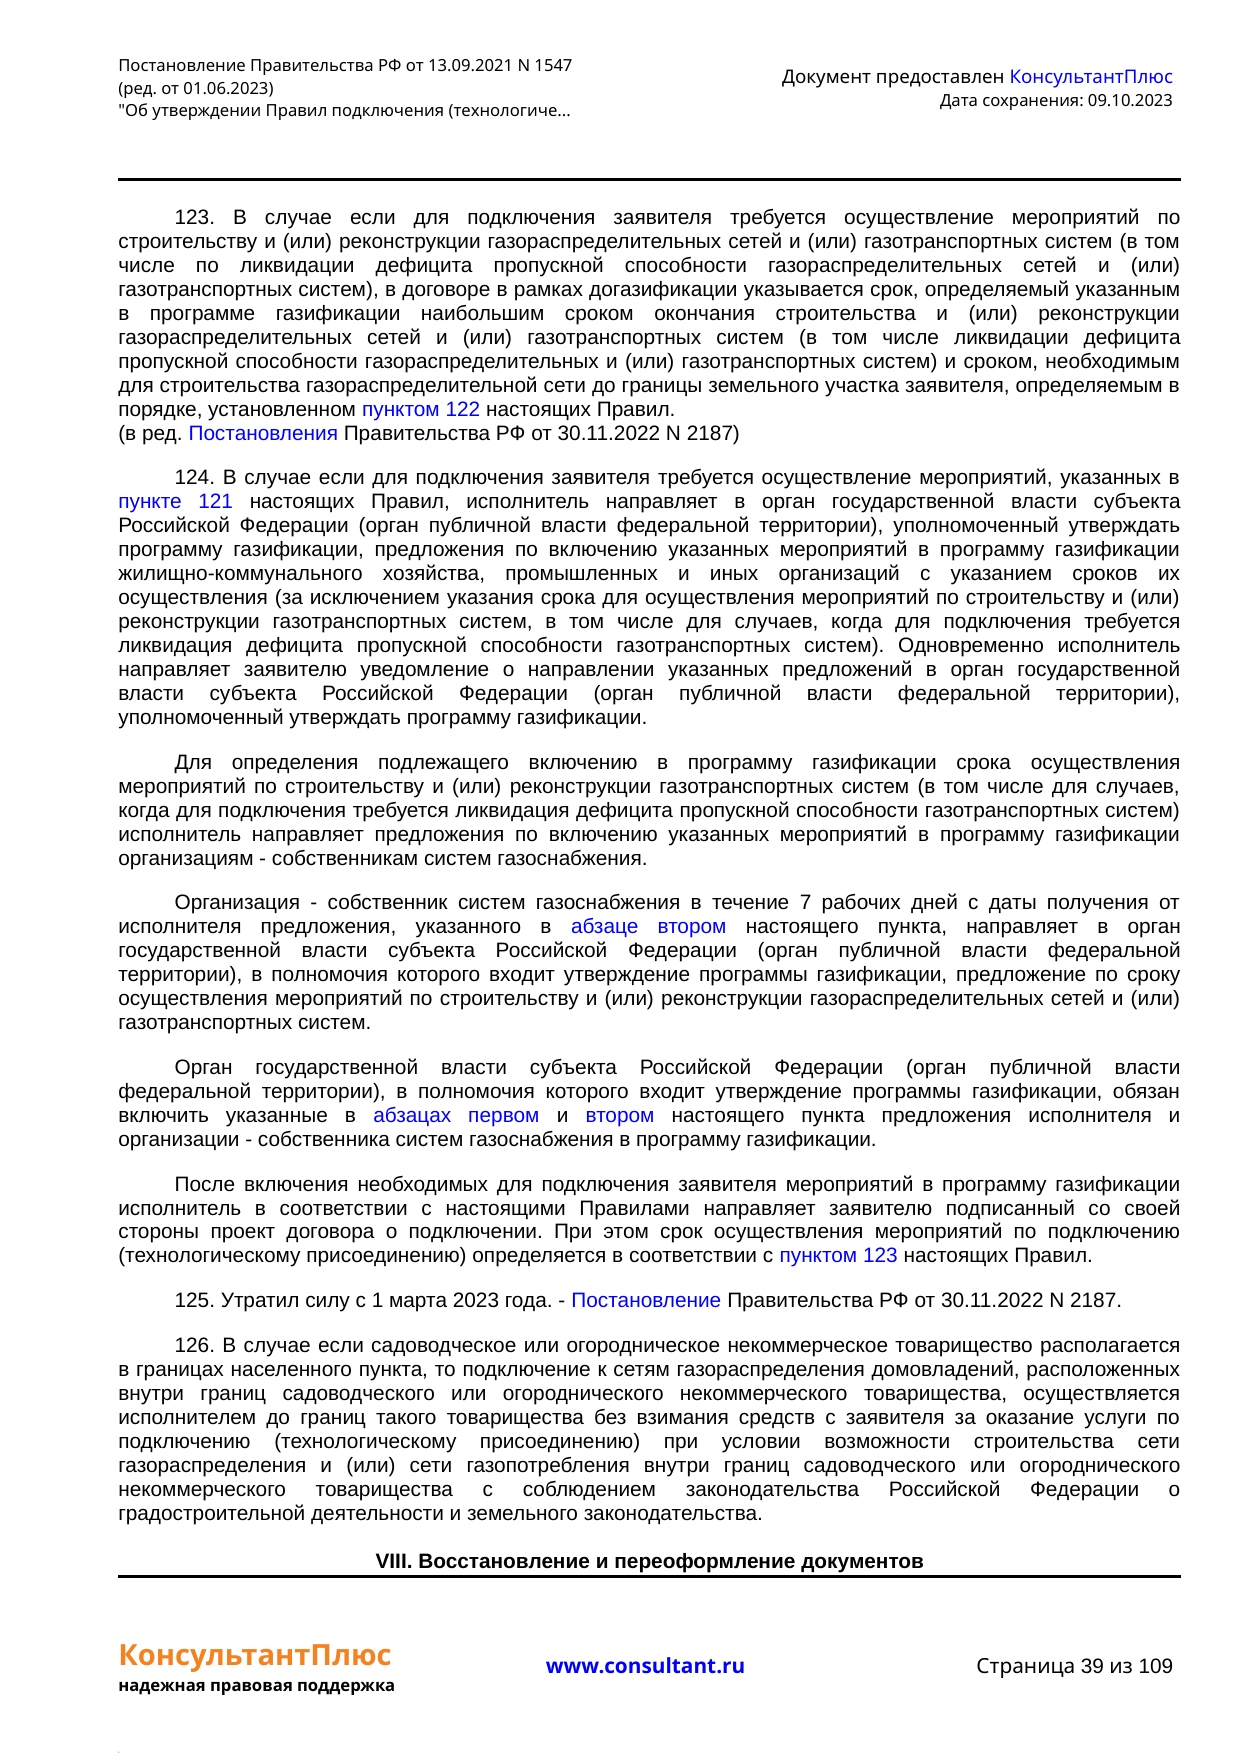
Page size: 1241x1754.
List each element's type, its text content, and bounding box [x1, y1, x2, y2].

text После включения необходимых для подключения заявителя мероприятий в программу газификации исполнитель в соответствии с настоящими Правилами направляет заявителю подписанный со своей стороны проект договора о подключении. При этом срок осуществления мероприятий по подключению (технологическому присоединению) определяется в соответствии с пунктом 123 настоящих Правил. [118, 1171, 1181, 1267]
text 125. Утратил силу с 1 марта 2023 года. - Постановление Правительства РФ от 30.11.2022 N 2187. [118, 1288, 1181, 1312]
text 123. В случае если для подключения заявителя требуется осуществление мероприятий по строительству и (или) реконструкции газораспределительных сетей и (или) газотранспортных систем (в том числе по ликвидации дефицита пропускной способности газораспределительных сетей и (или) газотранспортных систем), в договоре в рамках догазификации указывается срок, определяемый указанным в программе газификации наибольшим сроком окончания строительства и (или) реконструкции газораспределительных сетей и (или) газотранспортных систем (в том числе ликвидации дефицита пропускной способности газораспределительных и (или) газотранспортных систем) и сроком, необходимым для строительства газораспределительной сети до границы земельного участка заявителя, определяемым в порядке, установленном пунктом 122 настоящих Правил. [118, 205, 1181, 420]
title VIII. Восстановление и переоформление документов [118, 1548, 1181, 1572]
text Для определения подлежащего включению в программу газификации срока осуществления мероприятий по строительству и (или) реконструкции газотранспортных систем (в том числе для случаев, когда для подключения требуется ликвидация дефицита пропускной способности газотранспортных систем) исполнитель направляет предложения по включению указанных мероприятий в программу газификации организациям - собственникам систем газоснабжения. [118, 749, 1181, 869]
text Орган государственной власти субъекта Российской Федерации (орган публичной власти федеральной территории), в полномочия которого входит утверждение программы газификации, обязан включить указанные в абзацах первом и втором настоящего пункта предложения исполнителя и организации - собственника систем газоснабжения в программу газификации. [118, 1055, 1181, 1151]
text 126. В случае если садоводческое или огородническое некоммерческое товарищество располагается в границах населенного пункта, то подключение к сетям газораспределения домовладений, расположенных внутри границ садоводческого или огороднического некоммерческого товарищества, осуществляется исполнителем до границ такого товарищества без взимания средств с заявителя за оказание услуги по подключению (технологическому присоединению) при условии возможности строительства сети газораспределения и (или) сети газопотребления внутри границ садоводческого или огороднического некоммерческого товарищества с соблюдением законодательства Российской Федерации о градостроительной деятельности и земельного законодательства. [118, 1333, 1181, 1524]
text 124. В случае если для подключения заявителя требуется осуществление мероприятий, указанных в пункте 121 настоящих Правил, исполнитель направляет в орган государственной власти субъекта Российской Федерации (орган публичной власти федеральной территории), уполномоченный утверждать программу газификации, предложения по включению указанных мероприятий в программу газификации жилищно-коммунального хозяйства, промышленных и иных организаций с указанием сроков их осуществления (за исключением указания срока для осуществления мероприятий по строительству и (или) реконструкции газотранспортных систем, в том числе для случаев, когда для подключения требуется ликвидация дефицита пропускной способности газотранспортных систем). Одновременно исполнитель направляет заявителю уведомление о направлении указанных предложений в орган государственной власти субъекта Российской Федерации (орган публичной власти федеральной территории), уполномоченный утверждать программу газификации. [118, 465, 1181, 729]
text Организация - собственник систем газоснабжения в течение 7 рабочих дней с даты получения от исполнителя предложения, указанного в абзаце втором настоящего пункта, направляет в орган государственной власти субъекта Российской Федерации (орган публичной власти федеральной территории), в полномочия которого входит утверждение программы газификации, предложение по сроку осуществления мероприятий по строительству и (или) реконструкции газораспределительных сетей и (или) газотранспортных систем. [118, 890, 1181, 1034]
text (в ред. Постановления Правительства РФ от 30.11.2022 N 2187) [118, 420, 1181, 444]
